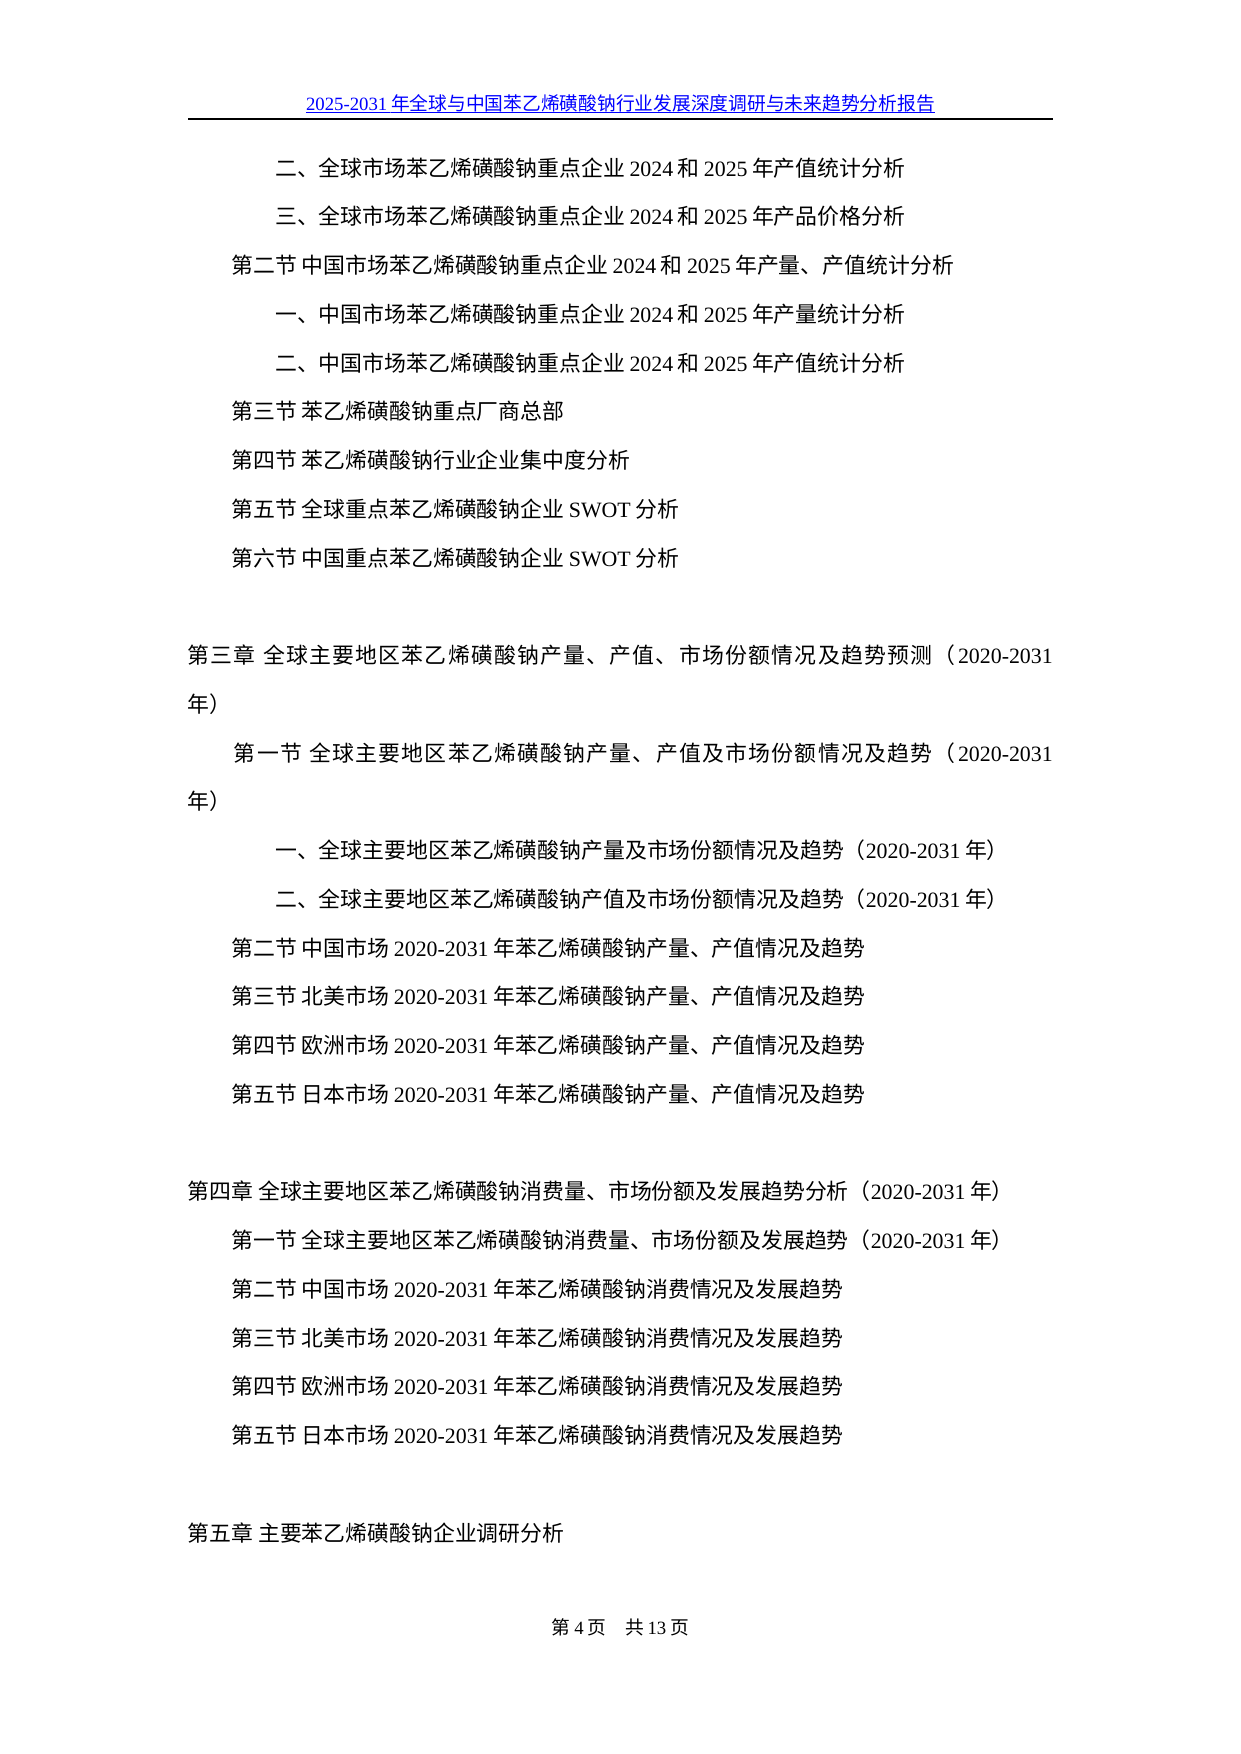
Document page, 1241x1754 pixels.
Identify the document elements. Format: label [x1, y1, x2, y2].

text [187, 150, 1053, 1548]
